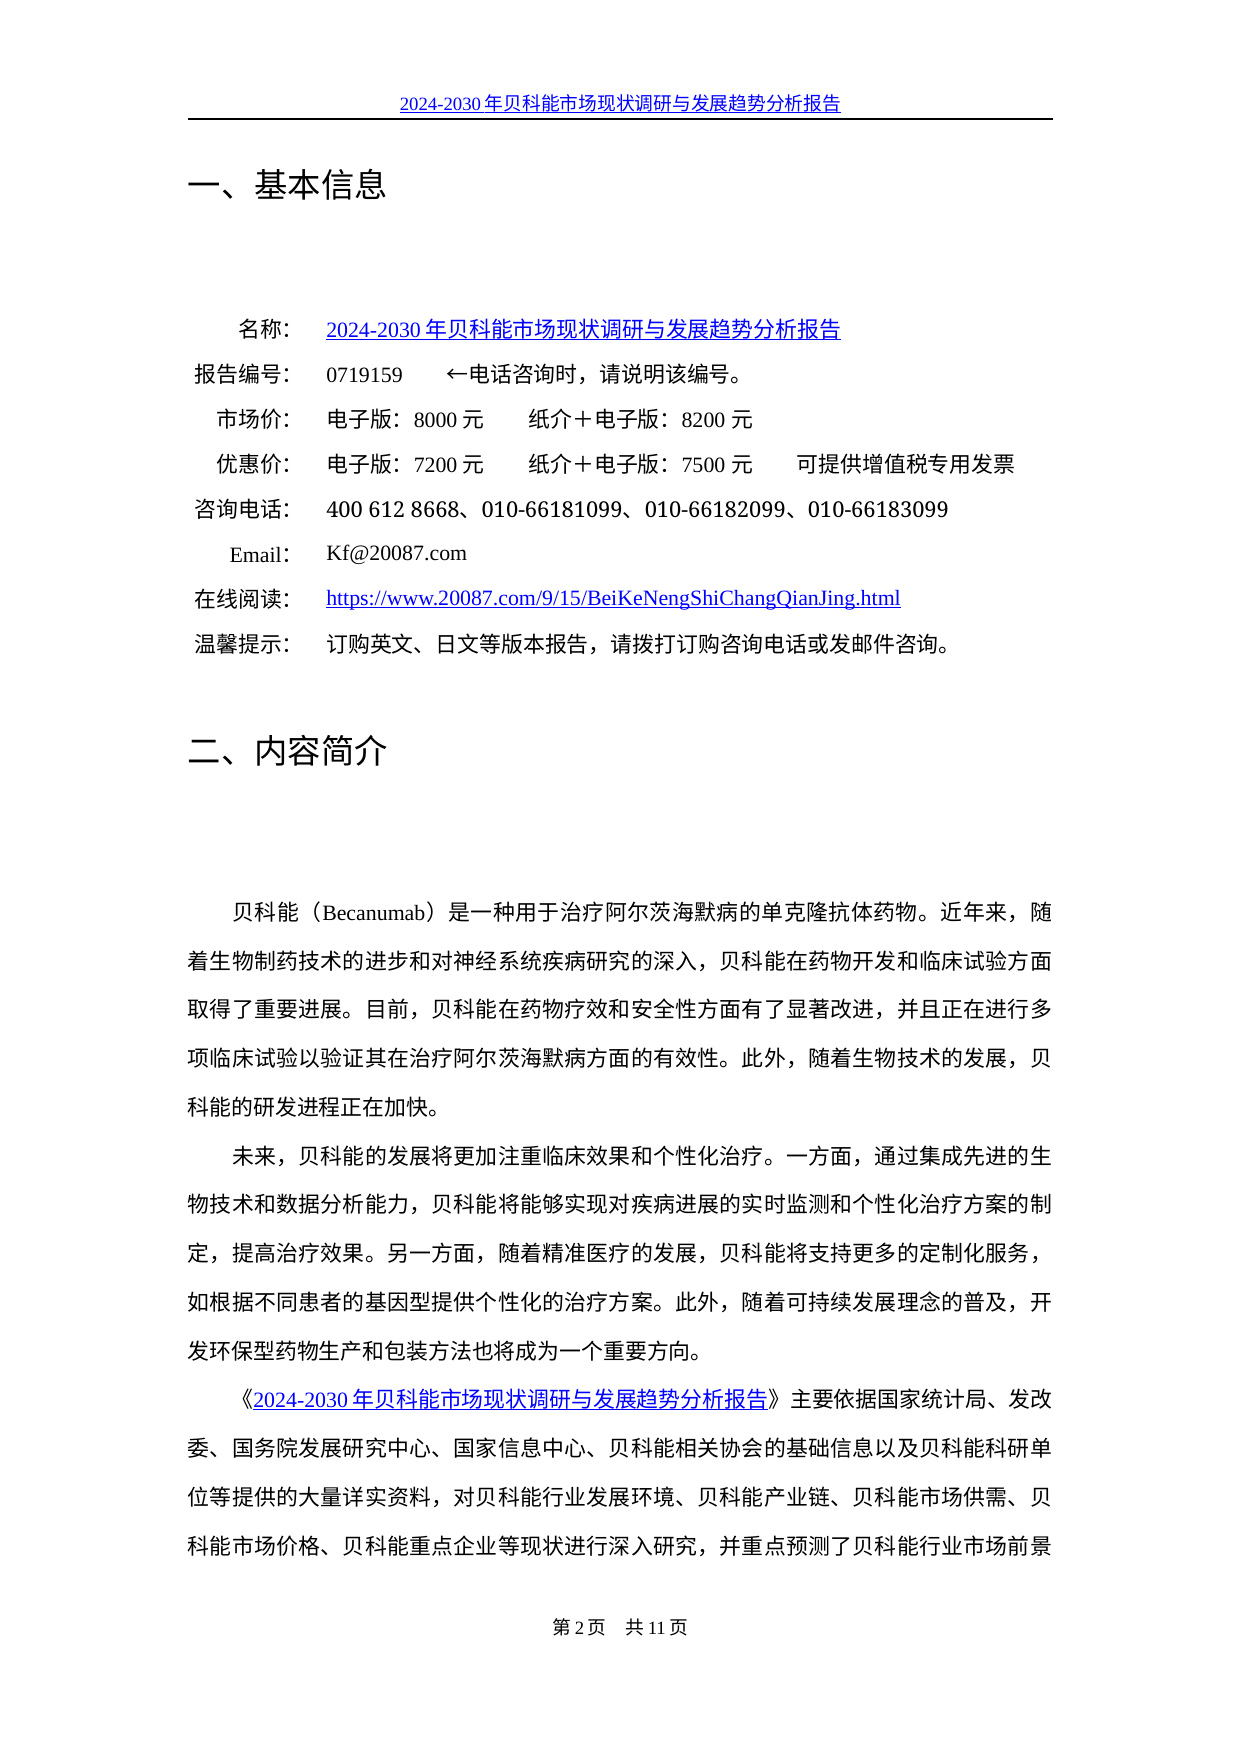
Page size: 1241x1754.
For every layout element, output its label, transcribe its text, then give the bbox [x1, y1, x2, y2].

table_cell Kf@20087.com [315, 537, 1073, 582]
table_cell 市场价： [167, 402, 315, 447]
table_cell [315, 582, 1073, 627]
table_header 2024-2030年贝科能市场现状调研与发展趋势分析报告 [315, 312, 1073, 357]
table_cell 电子版：7200 元 纸介＋电子版：7500 元 可提供增值税专用发票 [315, 447, 1073, 492]
table_cell 温馨提示： [167, 627, 315, 672]
table_cell 400 612 8668、010-66181099、010-66182099、010-66183099 [315, 492, 1073, 537]
table_cell 电子版：8000 元 纸介＋电子版：8200 元 [315, 402, 1073, 447]
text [187, 894, 1053, 1561]
table_cell Email： [167, 537, 315, 582]
table_cell 在线阅读： [167, 582, 315, 627]
table_cell 咨询电话： [167, 492, 315, 537]
table_header 名称： [167, 312, 315, 357]
title 一、基本信息 [187, 150, 1053, 215]
title 二、内容简介 [187, 717, 1053, 782]
table_cell 0719159 ←电话咨询时，请说明该编号。 [315, 357, 1073, 402]
table_cell 优惠价： [167, 447, 315, 492]
table_cell 订购英文、日文等版本报告，请拨打订购咨询电话或发邮件咨询。 [315, 627, 1073, 672]
table_cell 报告编号： [167, 357, 315, 402]
